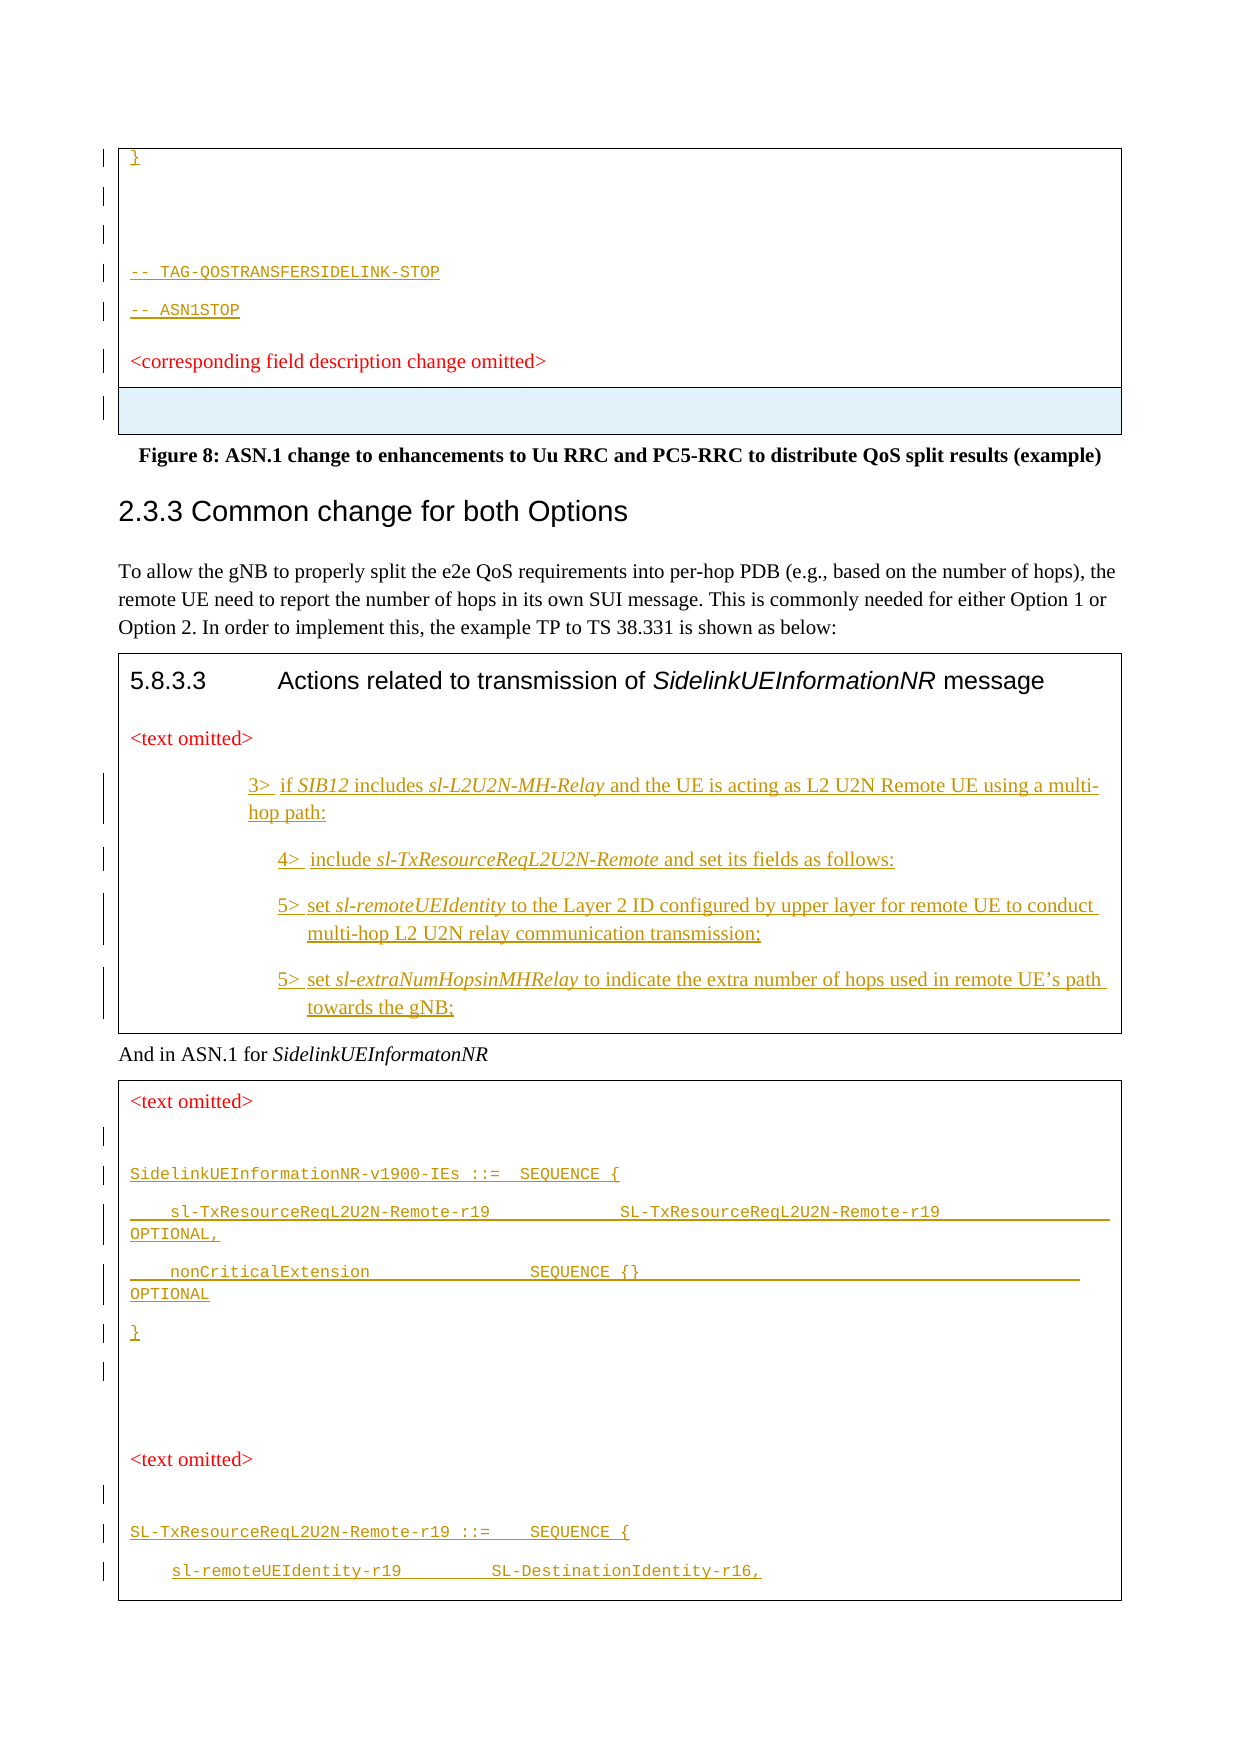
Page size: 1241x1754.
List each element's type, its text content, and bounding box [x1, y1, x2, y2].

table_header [119, 1081, 1121, 1600]
text To allow the gNB to properly split the e2e QoS requirements into per-hop PDB (e.g., based on the number of hops), the remote UE need to report the number of hops in its own SUI message. This is commonly needed for either Option 1 or Option 2. In order to implement this, the example TP to TS 38.331 is shown as below: [118, 559, 1122, 639]
text Figure 8: ASN.1 change to enhancements to Uu RRC and PC5-RRC to distribute QoS split results (example) [118, 443, 1122, 467]
text And in ASN.1 for SidelinkUEInformatonNR [118, 1042, 1122, 1066]
table_header 5.8.3.3 Actions related to transmission of SidelinkUEInformationNR message <text omitted> [119, 654, 1121, 1033]
subtitle 2.3.3 Common change for both Options [118, 494, 1122, 527]
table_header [119, 149, 1121, 387]
